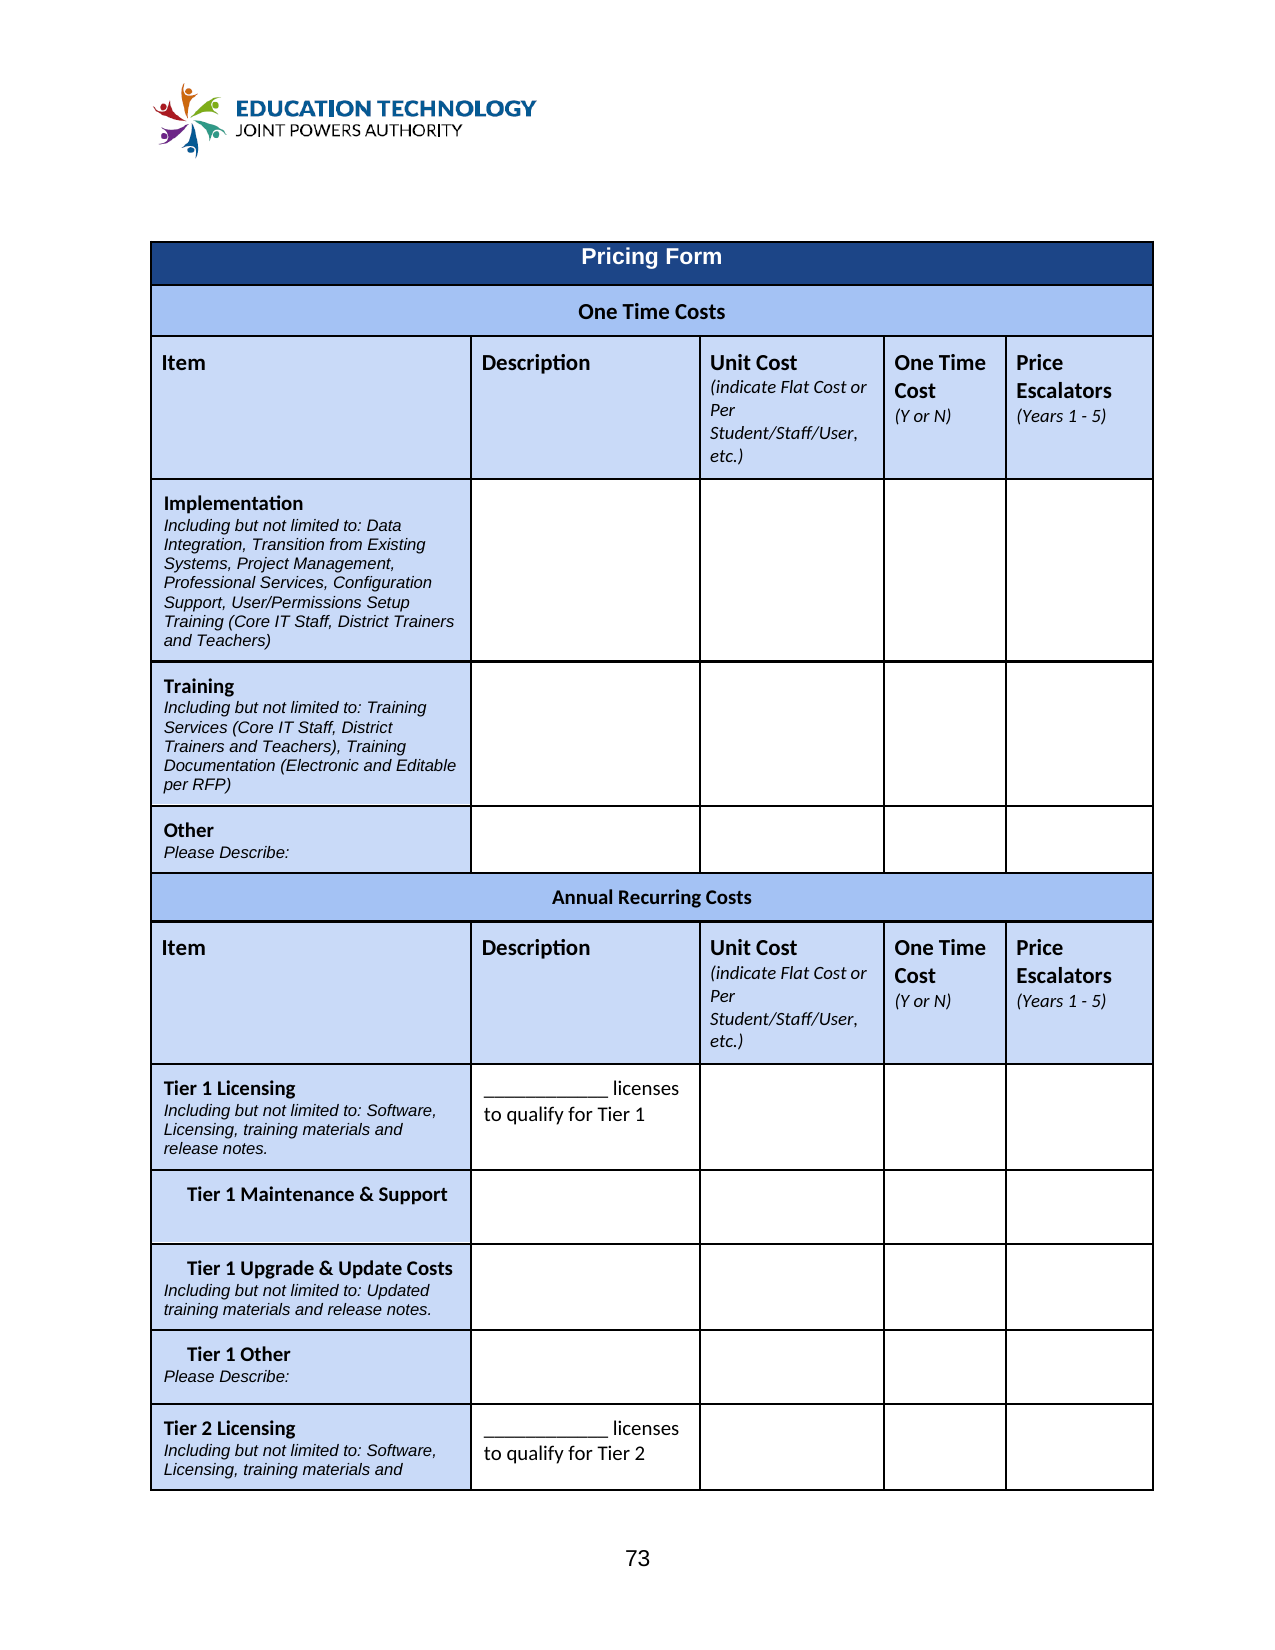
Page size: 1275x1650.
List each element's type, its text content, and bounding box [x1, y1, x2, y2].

table_cell [701, 1405, 883, 1489]
table_cell [701, 1245, 883, 1329]
table_cell ____________ licenses to qualify for Tier 1 [472, 1065, 699, 1169]
table_cell One Time Costs [152, 286, 1152, 335]
table_cell [1007, 480, 1152, 660]
table_cell Description [472, 923, 699, 1063]
table_cell [885, 480, 1005, 660]
table_cell [472, 480, 699, 660]
table_cell Unit Cost (indicate Flat Cost or Per Student/Staff/User, etc.) [701, 337, 883, 478]
table_cell Tier 1 Upgrade & Update Costs Including but not limited to: Updated training materials and release notes. [152, 1245, 470, 1329]
table_cell Unit Cost (indicate Flat Cost or Per Student/Staff/User, etc.) [701, 923, 883, 1063]
table_cell [1007, 1171, 1152, 1242]
table_cell One Time Cost (Y or N) [885, 923, 1005, 1063]
table_cell [701, 1171, 883, 1242]
table_cell [885, 1171, 1005, 1242]
table_cell [701, 480, 883, 660]
table_cell ____________ licenses to qualify for Tier 2 [472, 1405, 699, 1489]
table_cell [1007, 807, 1152, 872]
table_cell Description [472, 337, 699, 478]
table_cell [1007, 1065, 1152, 1169]
table_cell [885, 1065, 1005, 1169]
table_cell Tier 1 Maintenance & Support [152, 1171, 470, 1242]
table_cell [472, 1171, 699, 1242]
table_cell [701, 1065, 883, 1169]
table_cell [472, 807, 699, 872]
table_cell [472, 663, 699, 804]
table_cell [885, 663, 1005, 804]
table_cell [701, 807, 883, 872]
table_cell Annual Recurring Costs [152, 874, 1152, 920]
table_cell Item [152, 923, 470, 1063]
table_cell Tier 2 Licensing Including but not limited to: Software, Licensing, training materials and release notes. [152, 1405, 470, 1489]
table_cell [1007, 1245, 1152, 1329]
table_cell One Time Cost (Y or N) [885, 337, 1005, 478]
table_cell Training Including but not limited to: Training Services (Core IT Staff, District Trainers and Teachers), Training Documentation (Electronic and Editable per RFP) [152, 663, 470, 804]
table_cell [885, 1405, 1005, 1489]
table_cell Other Please Describe: [152, 807, 470, 872]
table_cell [1007, 663, 1152, 804]
table_cell [885, 1245, 1005, 1329]
table_cell [472, 1331, 699, 1403]
table_cell [1007, 1331, 1152, 1403]
table_cell [1007, 1405, 1152, 1489]
table_cell [701, 663, 883, 804]
table_cell Item [152, 337, 470, 478]
table_cell [472, 1245, 699, 1329]
table_cell [885, 807, 1005, 872]
table_cell Price Escalators (Years 1 - 5) [1007, 923, 1152, 1063]
table_cell Tier 1 Other Please Describe: [152, 1331, 470, 1403]
table_cell [885, 1331, 1005, 1403]
table_cell Implementation Including but not limited to: Data Integration, Transition from Existing Systems, Project Management, Professional Services, Configuration Support, User/Permissions Setup Training (Core IT Staff, District Trainers and Teachers) [152, 480, 470, 660]
table_header Pricing Form [152, 243, 1152, 284]
table_cell [701, 1331, 883, 1403]
table_cell Tier 1 Licensing Including but not limited to: Software, Licensing, training materials and release notes. [152, 1065, 470, 1169]
picture [150, 75, 543, 162]
table_cell Price Escalators (Years 1 - 5) [1007, 337, 1152, 478]
